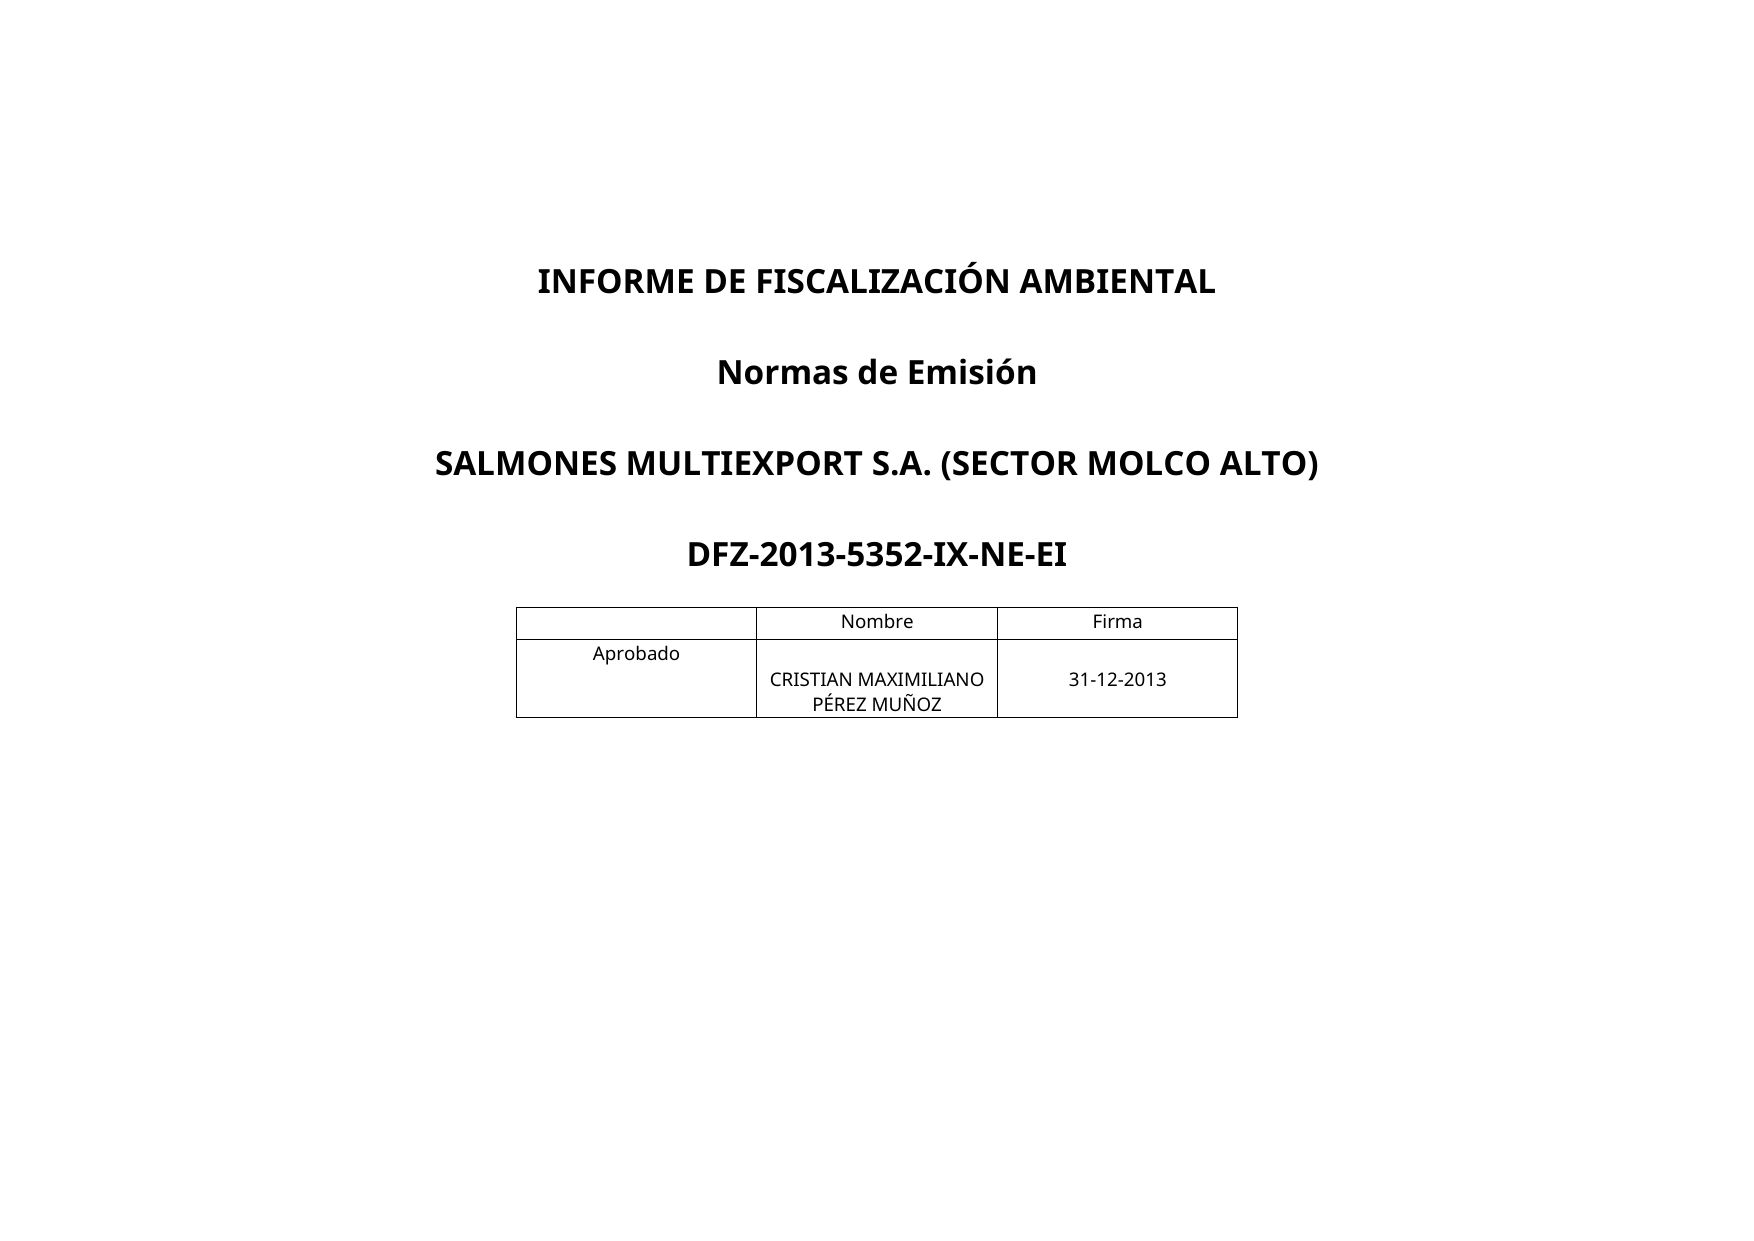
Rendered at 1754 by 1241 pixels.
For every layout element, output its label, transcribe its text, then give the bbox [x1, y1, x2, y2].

text DFZ-2013-5352-IX-NE-EI [150, 485, 1604, 576]
text SALMONES MULTIEXPORT S.A. (SECTOR MOLCO ALTO) [150, 394, 1604, 485]
table_header [517, 608, 756, 639]
table_cell Aprobado [517, 640, 756, 717]
table_header Firma [998, 608, 1237, 639]
table_cell 31-12-2013 [998, 640, 1237, 717]
text INFORME DE FISCALIZACIÓN AMBIENTAL [150, 212, 1604, 303]
table_header Nombre [757, 608, 997, 639]
text Normas de Emisión [150, 303, 1604, 394]
table_cell CRISTIAN MAXIMILIANO PÉREZ MUÑOZ [757, 640, 997, 717]
